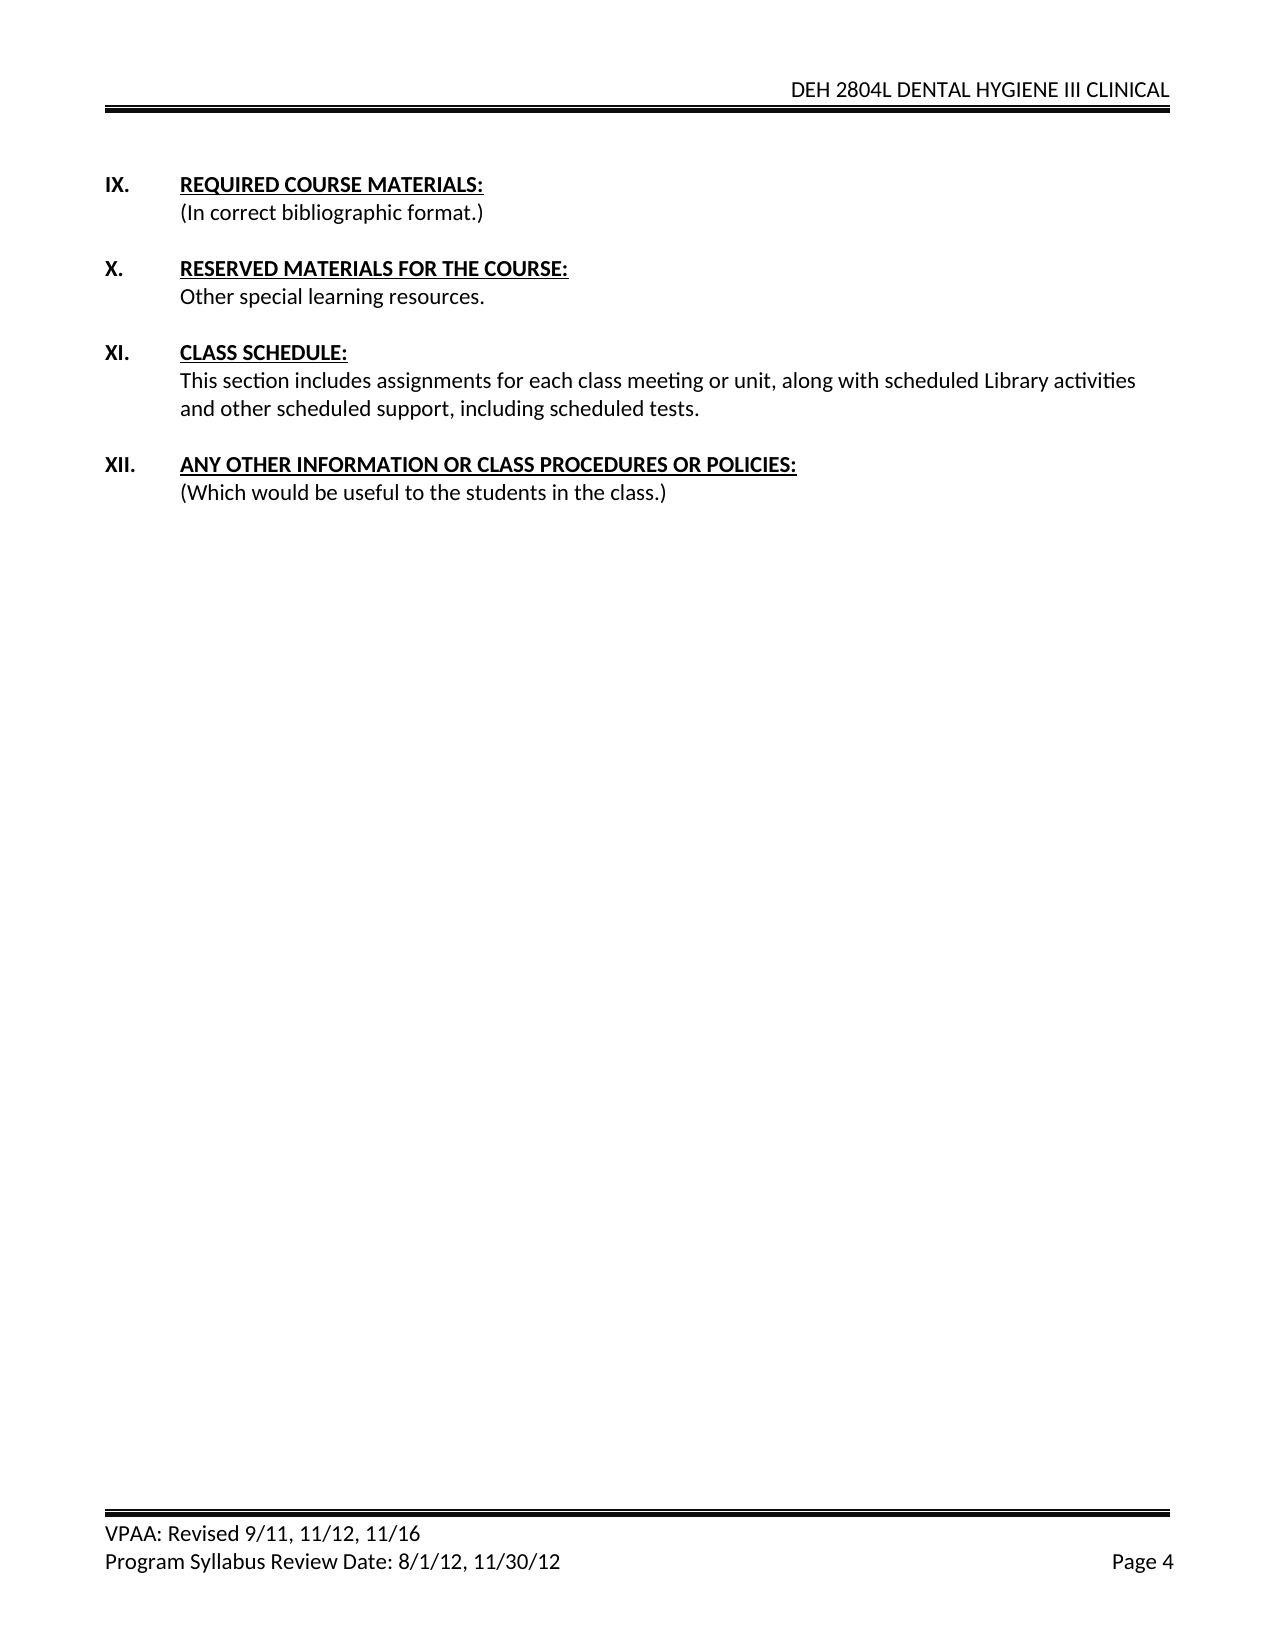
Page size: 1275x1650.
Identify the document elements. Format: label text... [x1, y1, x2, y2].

list ANY OTHER INFORMATION OR CLASS PROCEDURES OR POLICIES: [105, 450, 1170, 478]
text Other special learning resources. [180, 282, 1170, 310]
list REQUIRED COURSE MATERIALS: [105, 170, 1170, 198]
list CLASS SCHEDULE: [105, 338, 1170, 366]
text (Which would be useful to the students in the class.) [180, 478, 1170, 506]
text (In correct bibliographic format.) [180, 198, 1170, 226]
text This section includes assignments for each class meeting or unit, along with scheduled Library activities and other scheduled support, including scheduled tests. [180, 366, 1170, 422]
list RESERVED MATERIALS FOR THE COURSE: [105, 254, 1170, 282]
